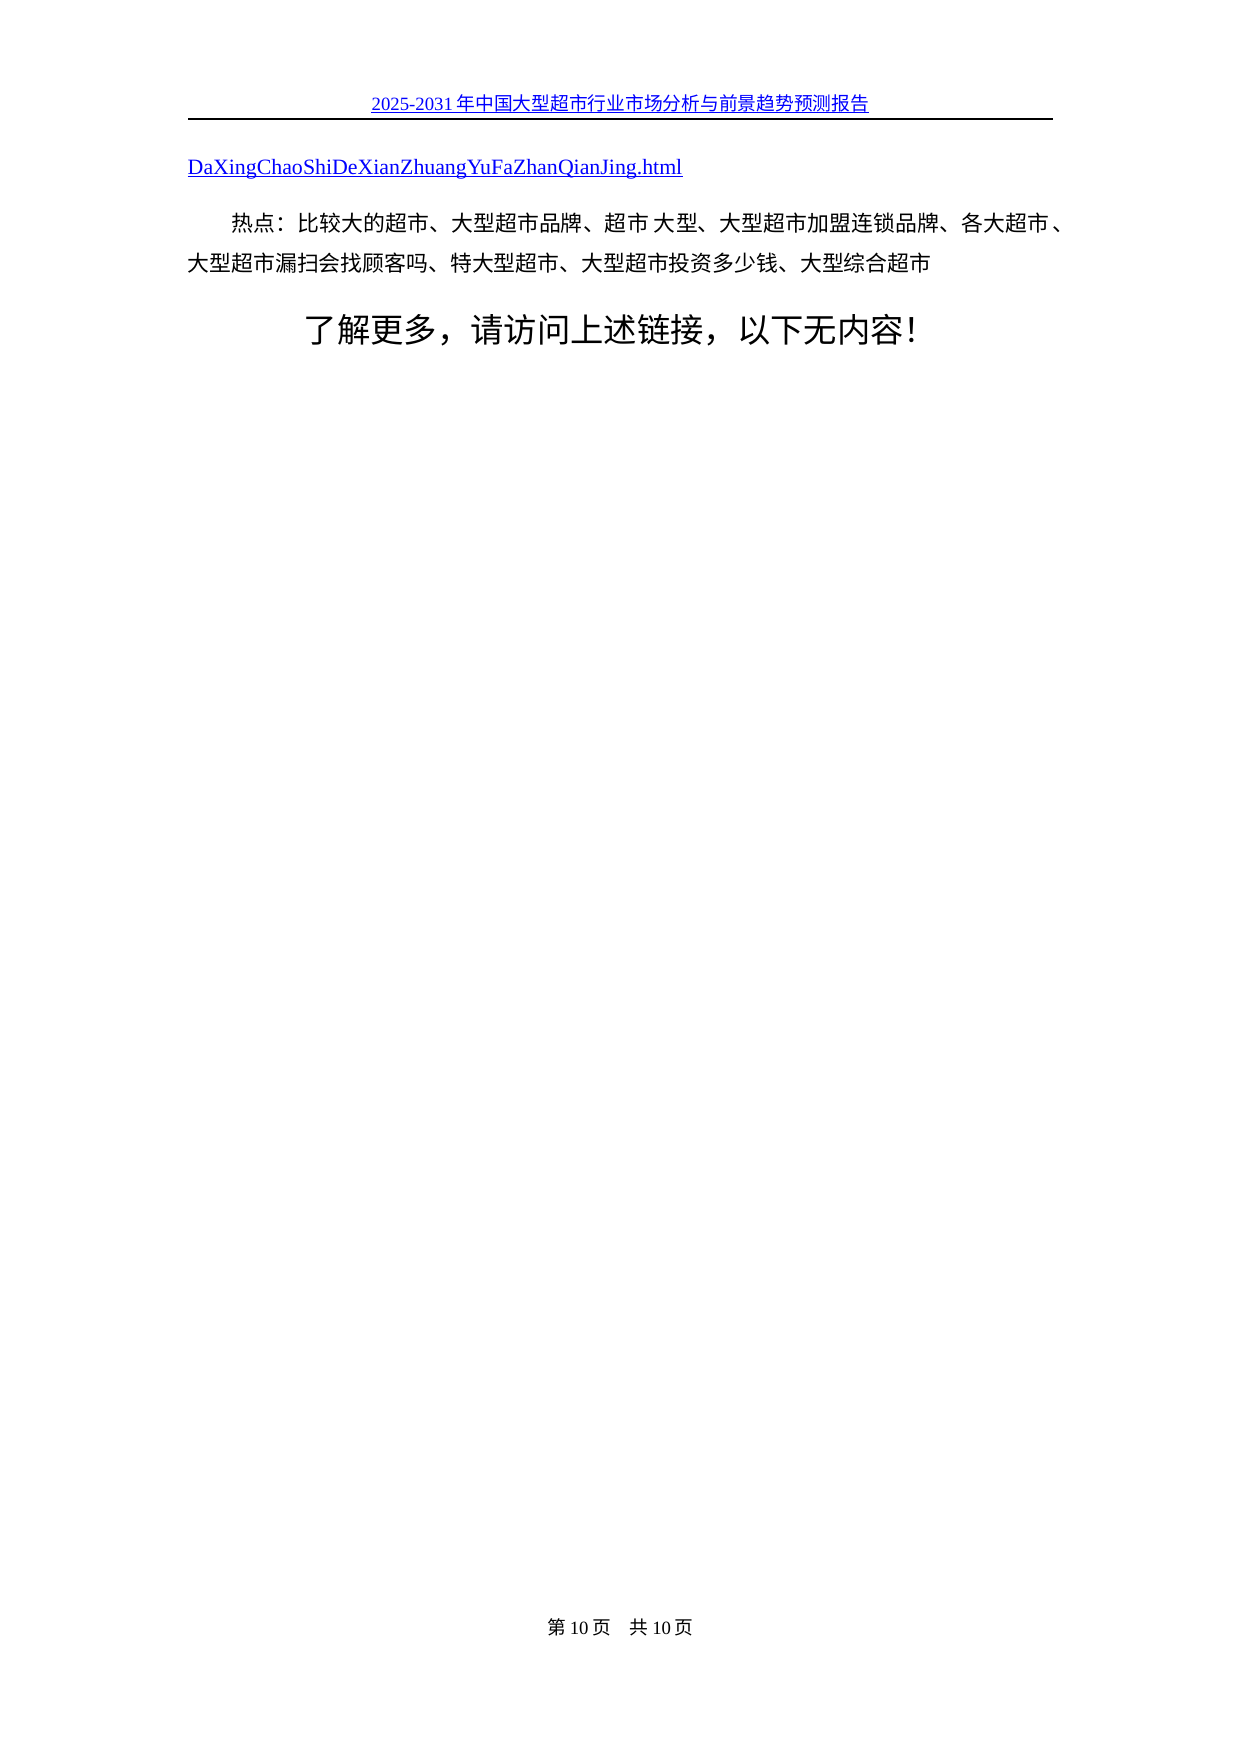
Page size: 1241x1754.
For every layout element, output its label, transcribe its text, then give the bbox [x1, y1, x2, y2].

title 了解更多，请访问上述链接，以下无内容！ [187, 296, 1053, 361]
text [187, 150, 1053, 183]
text 热点：比较大的超市、大型超市品牌、超市 大型、大型超市加盟连锁品牌、各大超市、大型超市漏扫会找顾客吗、特大型超市、大型超市投资多少钱、大型综合超市 [187, 205, 1053, 278]
